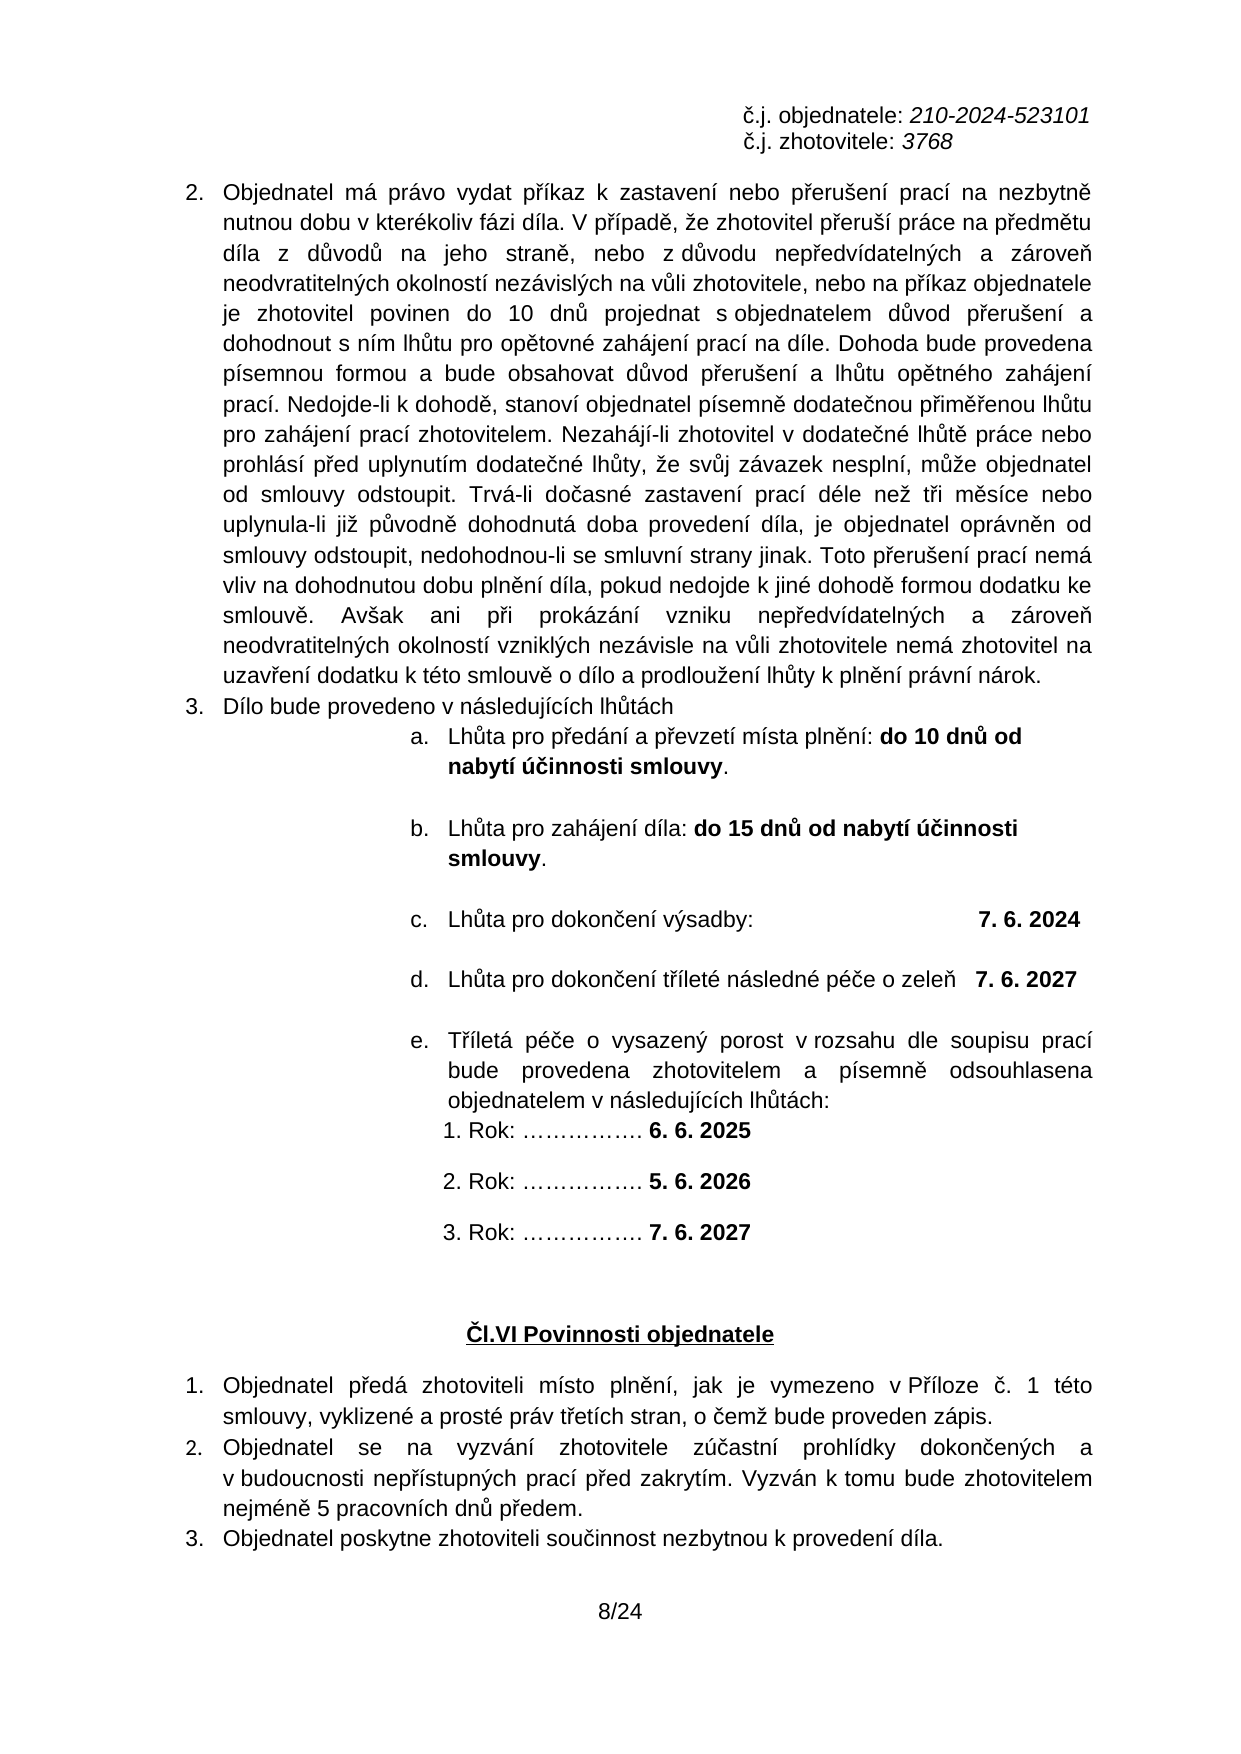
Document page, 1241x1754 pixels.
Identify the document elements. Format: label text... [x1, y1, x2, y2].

list Dílo bude provedeno v následujících lhůtách [185, 693, 1093, 719]
list Objednatel předá zhotoviteli místo plnění, jak je vymezeno v Příloze č. 1 této smlouvy, vyklizené a prosté práv třetích stran, o čemž bude proveden zápis. [185, 1372, 1093, 1429]
list Objednatel má právo vydat příkaz k zastavení nebo přerušení prací na nezbytně nutnou dobu v kterékoliv fázi díla. V případě, že zhotovitel přeruší práce na předmětu díla z důvodů na jeho straně, nebo z důvodu nepředvídatelných a zároveň neodvratitelných okolností nezávislých na vůli zhotovitele, nebo na příkaz objednatele je zhotovitel povinen do 10 dnů projednat s objednatelem důvod přerušení a dohodnout s ním lhůtu pro opětovné zahájení prací na díle. Dohoda bude provedena písemnou formou a bude obsahovat důvod přerušení a lhůtu opětného zahájení prací. Nedojde-li k dohodě, stanoví objednatel písemně dodatečnou přiměřenou lhůtu pro zahájení prací zhotovitelem. Nezahájí-li zhotovitel v dodatečné lhůtě práce nebo prohlásí před uplynutím dodatečné lhůty, že svůj závazek nesplní, může objednatel od smlouvy odstoupit. Trvá-li dočasné zastavení prací déle než tři měsíce nebo uplynula-li již původně dohodnutá doba provedení díla, je objednatel oprávněn od smlouvy odstoupit, nedohodnou-li se smluvní strany jinak. Toto přerušení prací nemá vliv na dohodnutou dobu plnění díla, pokud nedojde k jiné dohodě formou dodatku ke smlouvě. Avšak ani při prokázání vzniku nepředvídatelných a zároveň neodvratitelných okolností vzniklých nezávisle na vůli zhotovitele nemá zhotovitel na uzavření dodatku k této smlouvě o dílo a prodloužení lhůty k plnění právní nárok. [185, 179, 1093, 689]
list Lhůta pro dokončení tříleté následné péče o zeleň 7. 6. 2027 [410, 966, 1093, 993]
list Objednatel se na vyzvání zhotovitele zúčastní prohlídky dokončených a v budoucnosti nepřístupných prací před zakrytím. Vyzván k tomu bude zhotovitelem nejméně 5 pracovních dnů předem. [185, 1433, 1093, 1521]
list Lhůta pro dokončení výsadby: 7. 6. 2024 [410, 906, 1093, 932]
list Lhůta pro předání a převzetí místa plnění: do 10 dnů od nabytí účinnosti smlouvy. [410, 723, 1093, 779]
list Objednatel poskytne zhotoviteli součinnost nezbytnou k provedení díla. [185, 1525, 1093, 1552]
text 2. Rok: ……………. 5. 6. 2026 [372, 1168, 1093, 1195]
text 1. Rok: ……………. 6. 6. 2025 [372, 1117, 1093, 1144]
list Lhůta pro zahájení díla: do 15 dnů od nabytí účinnosti smlouvy. [410, 815, 1093, 872]
text 3. Rok: ……………. 7. 6. 2027 [372, 1219, 1093, 1246]
text Čl.VI Povinnosti objednatele [148, 1321, 1093, 1348]
list Tříletá péče o vysazený porost v rozsahu dle soupisu prací bude provedena zhotovitelem a písemně odsouhlasena objednatelem v následujících lhůtách: [410, 1027, 1093, 1113]
